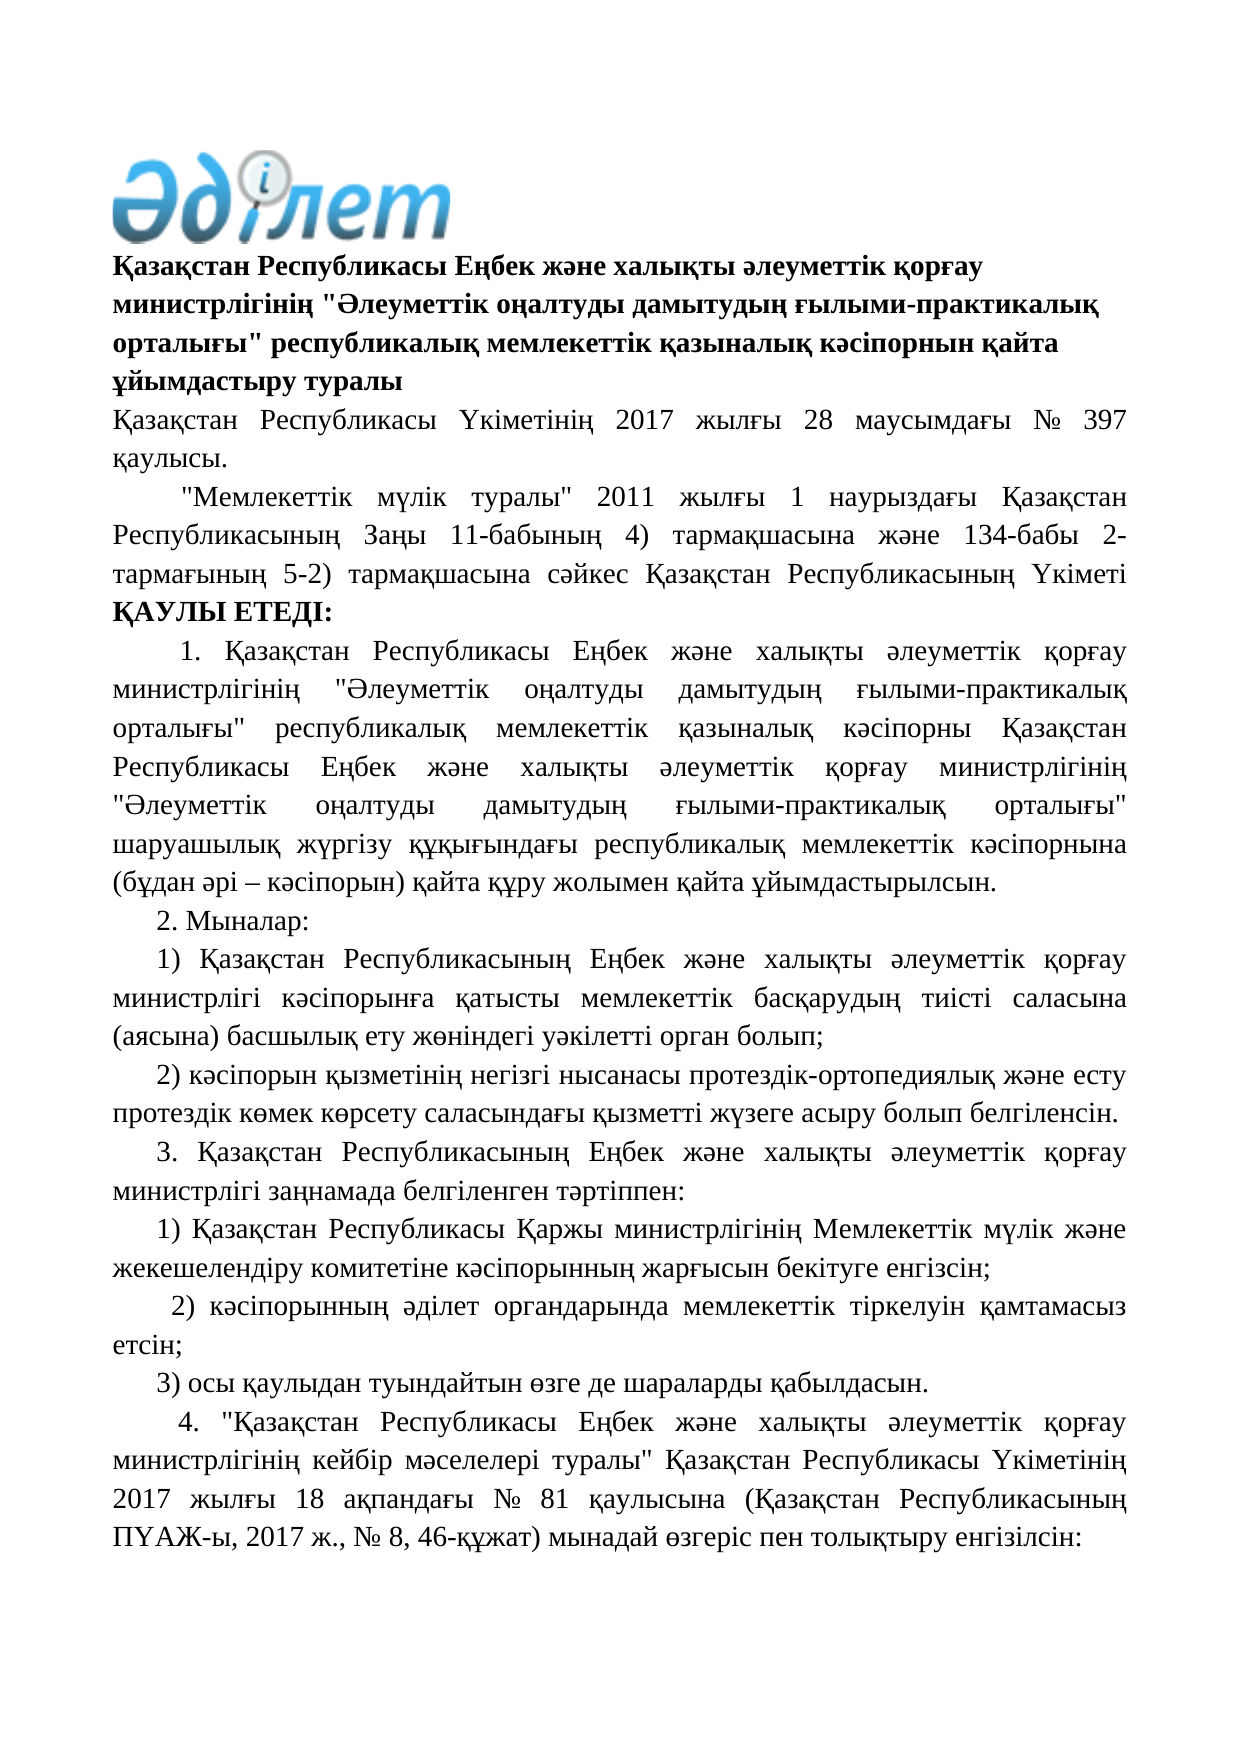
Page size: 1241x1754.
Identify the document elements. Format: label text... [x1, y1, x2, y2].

text "Мемлекеттік мүлік туралы" 2011 жылғы 1 наурыздағы Қазақстан Республикасының Заңы 11-бабының 4) тармақшасына және 134-бабы 2-тармағының 5-2) тармақшасына сәйкес Қазақстан Республикасының Үкіметі ҚАУЛЫ ЕТЕДІ: [112, 479, 1128, 628]
text 4. "Қазақстан Республикасы Еңбек және халықты әлеуметтік қорғау министрлiгінiң кейбір мәселелері туралы" Қазақстан Республикасы Үкіметінің 2017 жылғы 18 ақпандағы № 81 қаулысына (Қазақстан Республикасының ПҮАЖ-ы, 2017 ж., № 8, 46-құжат) мынадай өзгеріс пен толықтыру енгізілсін: [112, 1404, 1128, 1553]
text Қазақстан Республикасы Үкіметінің 2017 жылғы 28 маусымдағы № 397 қаулысы. [112, 402, 1128, 474]
text Қазақстан Республикасы Еңбек және халықты әлеуметтік қорғау министрлігінің "Әлеуметтік оңалтуды дамытудың ғылыми-практикалық орталығы" республикалық мемлекеттік қазыналық кәсіпорнын қайта ұйымдастыру туралы [112, 248, 1128, 397]
picture [112, 150, 451, 244]
text 3) осы қаулыдан туындайтын өзге де шараларды қабылдасын. [112, 1365, 1128, 1399]
text 1) Қазақстан Республикасының Еңбек және халықты әлеуметтік қорғау министрлігі кәсіпорынға қатысты мемлекеттік басқарудың тиісті саласына (аясына) басшылық ету жөніндегі уәкілетті орган болып; [112, 941, 1128, 1052]
text 2) кәсіпорынның әділет органдарында мемлекеттік тіркелуін қамтамасыз етсін; [112, 1288, 1128, 1360]
text 1) Қазақстан Республикасы Қаржы министрлігінің Мемлекеттік мүлік және жекешелендіру комитетіне кәсіпорынның жарғысын бекітуге енгізсін; [112, 1211, 1128, 1283]
text 3. Қазақстан Республикасының Еңбек және халықты әлеуметтік қорғау министрлігі заңнамада белгіленген тәртіппен: [112, 1134, 1128, 1206]
text 2) кәсіпорын қызметінің негізгі нысанасы протездік-ортопедиялық және есту протездік көмек көрсету саласындағы қызметті жүзеге асыру болып белгіленсін. [112, 1057, 1128, 1129]
text 2. Мыналар: [112, 903, 1128, 936]
text 1. Қазақстан Республикасы Еңбек және халықты әлеуметтік қорғау министрлігінің "Әлеуметтік оңалтуды дамытудың ғылыми-практикалық орталығы" республикалық мемлекеттік қазыналық кәсіпорны Қазақстан Республикасы Еңбек және халықты әлеуметтік қорғау министрлігінің "Әлеуметтік оңалтуды дамытудың ғылыми-практикалық орталығы" шаруашылық жүргізу құқығындағы республикалық мемлекеттік кәсіпорнына (бұдан әрі – кәсіпорын) қайта құру жолымен қайта ұйымдастырылсын. [112, 633, 1128, 898]
